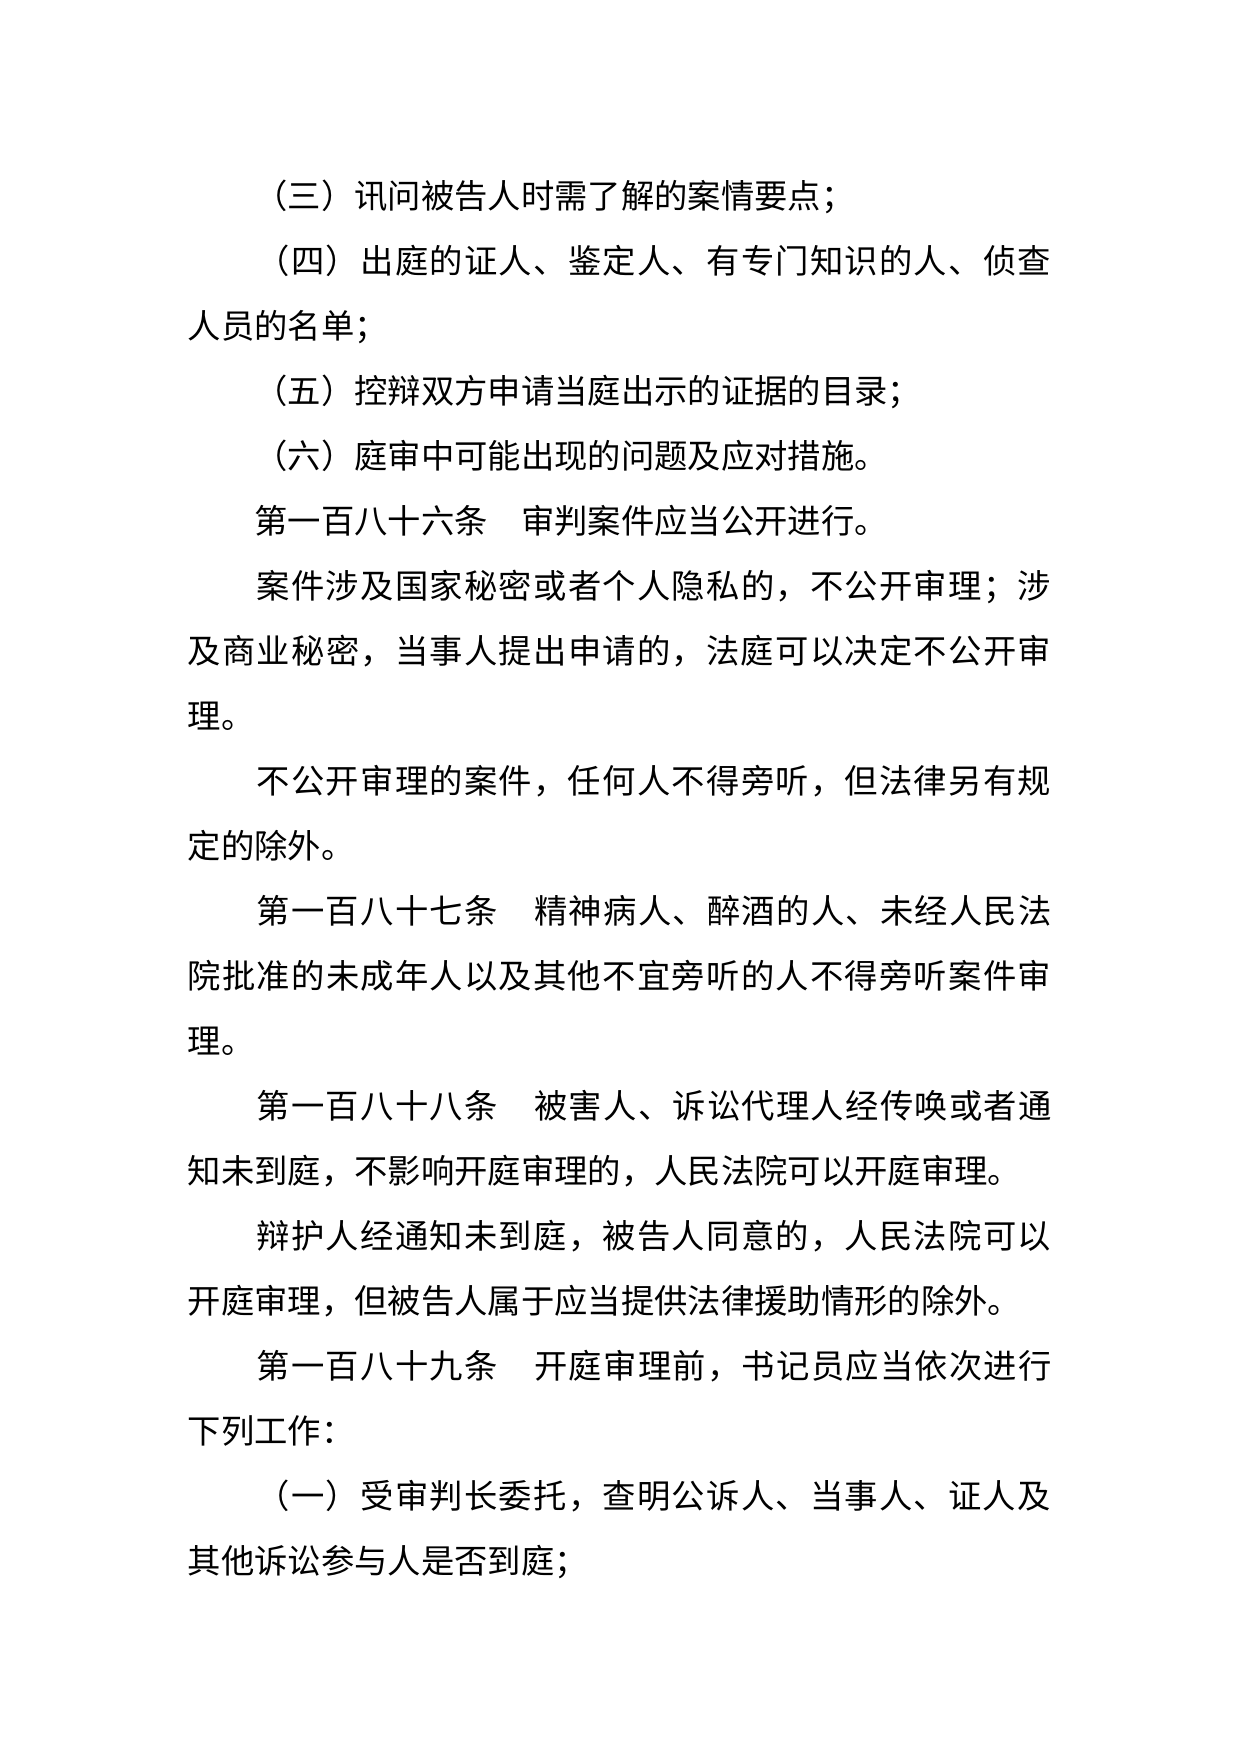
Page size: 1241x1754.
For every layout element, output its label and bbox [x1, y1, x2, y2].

text [187, 162, 1053, 1592]
